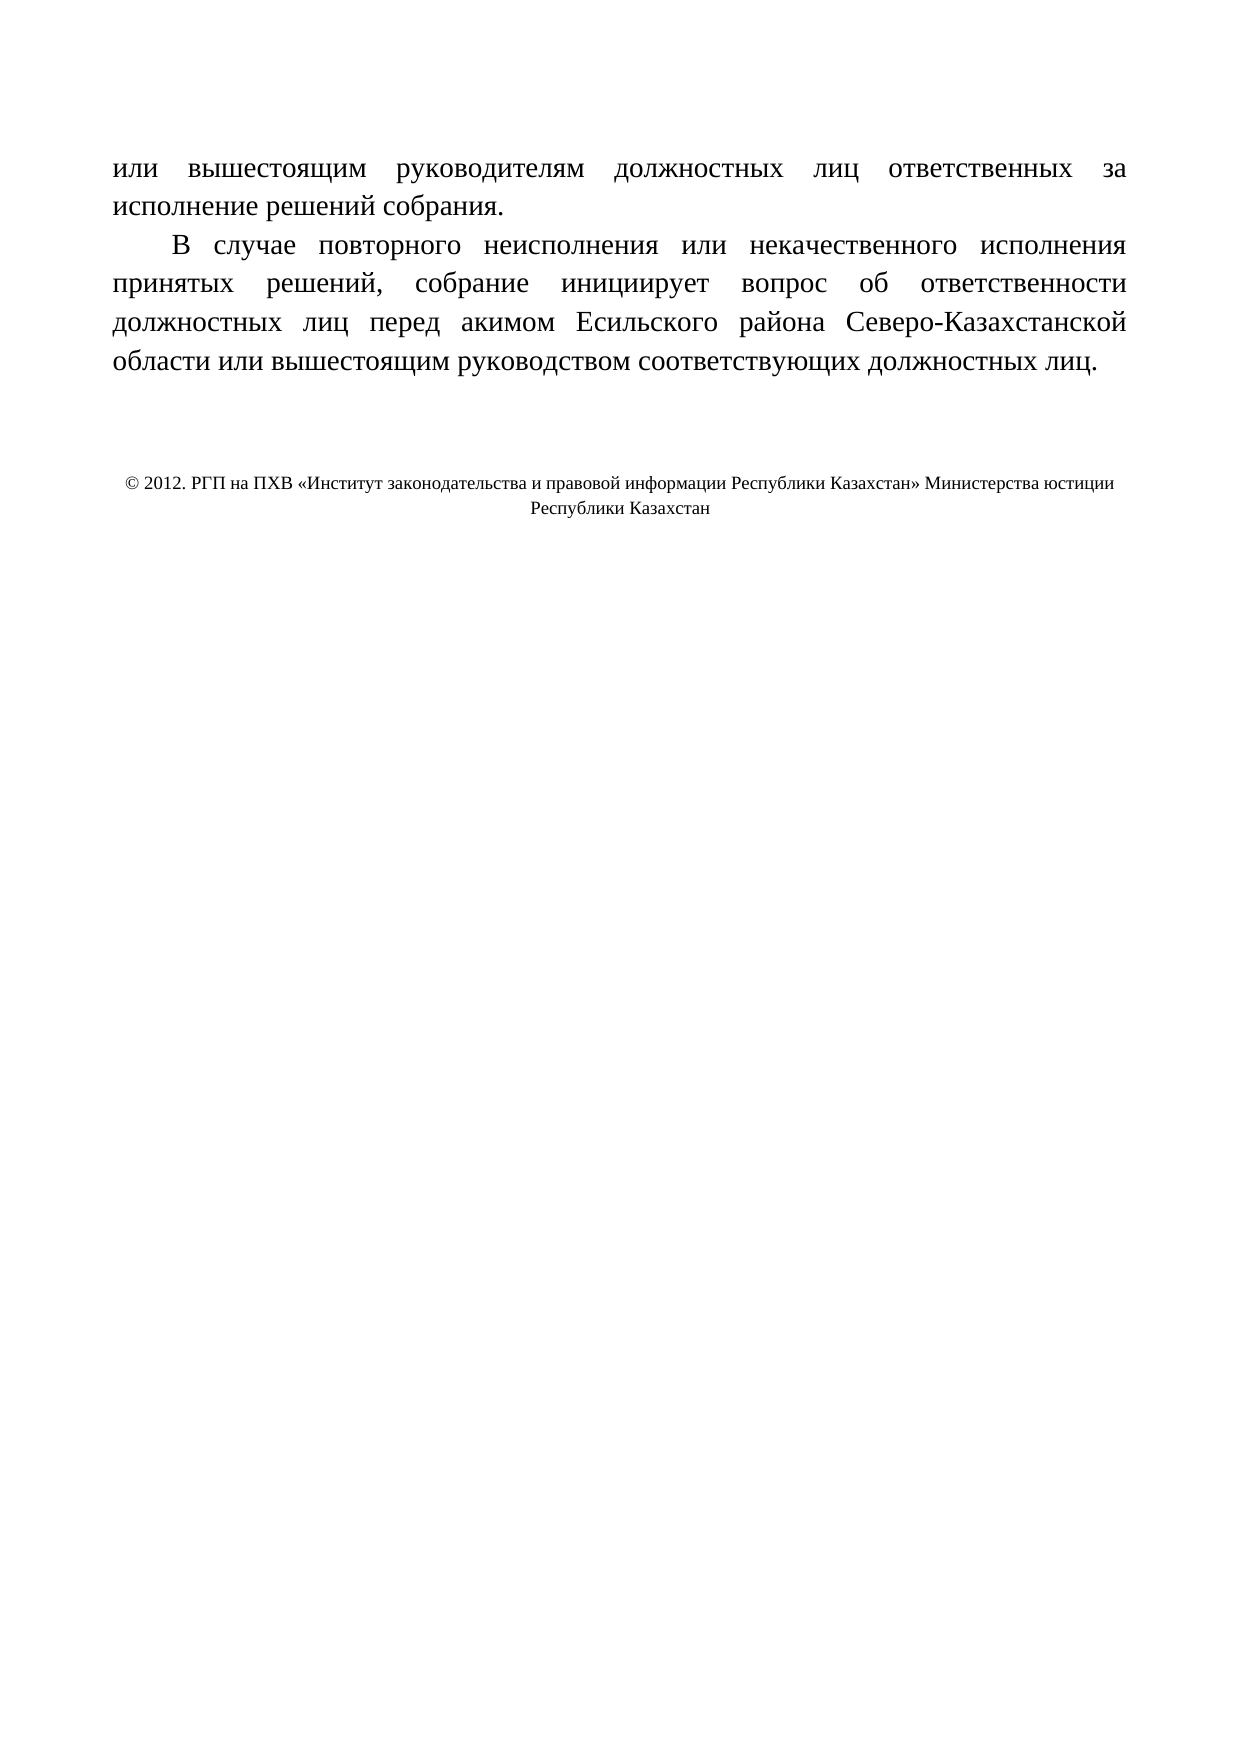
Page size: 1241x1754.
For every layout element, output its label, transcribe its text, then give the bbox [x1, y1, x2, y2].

text В случае повторного неисполнения или некачественного исполнения принятых решений, собрание инициирует вопрос об ответственности должностных лиц перед акимом Есильского района Северо-Казахстанской области или вышестоящим руководством соответствующих должностных лиц. [112, 227, 1128, 376]
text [112, 150, 1128, 222]
text © 2012. РГП на ПХВ «Институт законодательства и правовой информации Республики Казахстан» Министерства юстиции Республики Казахстан [112, 472, 1128, 518]
